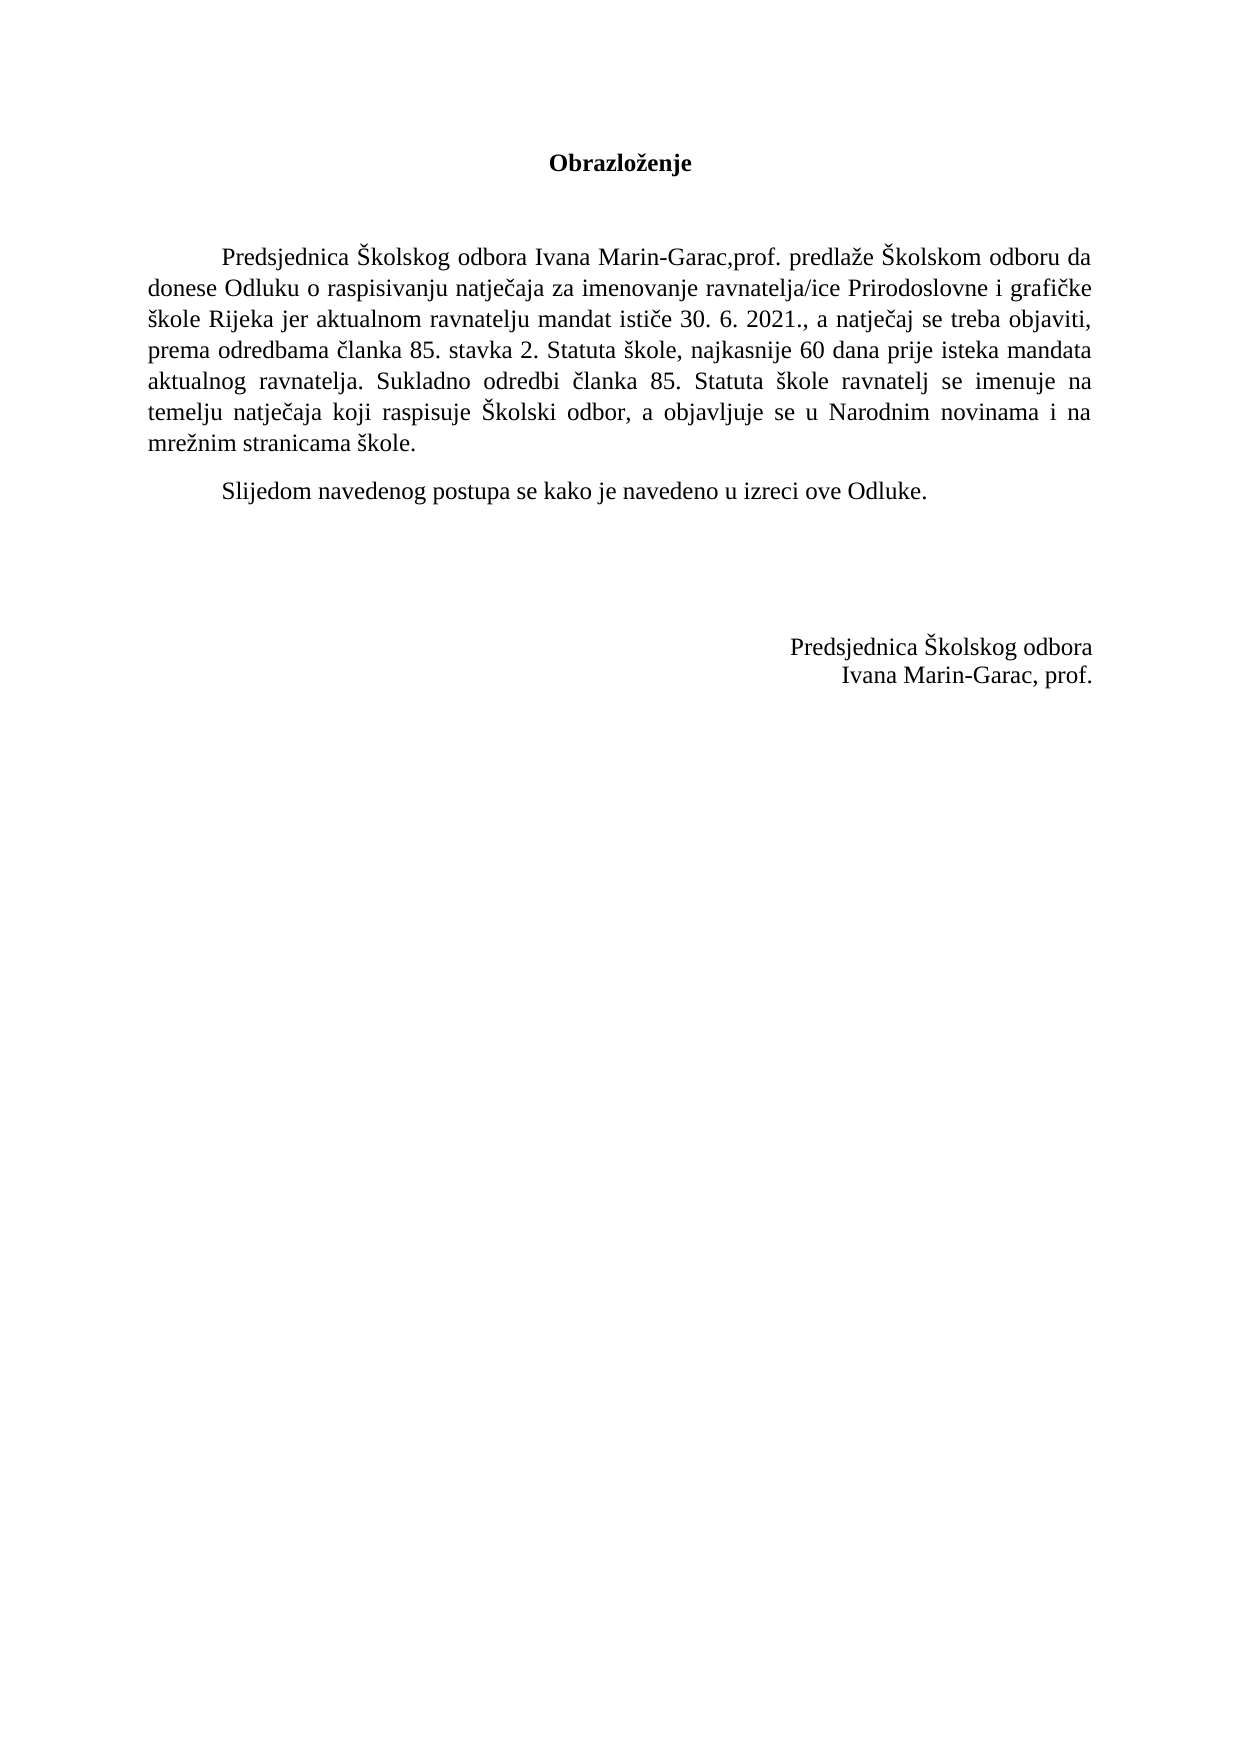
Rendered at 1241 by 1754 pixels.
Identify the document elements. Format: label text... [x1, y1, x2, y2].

text Slijedom navedenog postupa se kako je navedeno u izreci ove Odluke. [148, 476, 1093, 505]
text Predsjednica Školskog odbora Ivana Marin-Garac, prof. [148, 632, 1093, 689]
text Predsjednica Školskog odbora Ivana Marin-Garac,prof. predlaže Školskom odboru da donese Odluku o raspisivanju natječaja za imenovanje ravnatelja/ice Prirodoslovne i grafičke škole Rijeka jer aktualnom ravnatelju mandat ističe 30. 6. 2021., a natječaj se treba objaviti, prema odredbama članka 85. stavka 2. Statuta škole, najkasnije 60 dana prije isteka mandata aktualnog ravnatelja. Sukladno odredbi članka 85. Statuta škole ravnatelj se imenuje na temelju natječaja koji raspisuje Školski odbor, a objavljuje se u Narodnim novinama i na mrežnim stranicama škole. [148, 242, 1093, 457]
text Obrazloženje [148, 148, 1093, 176]
